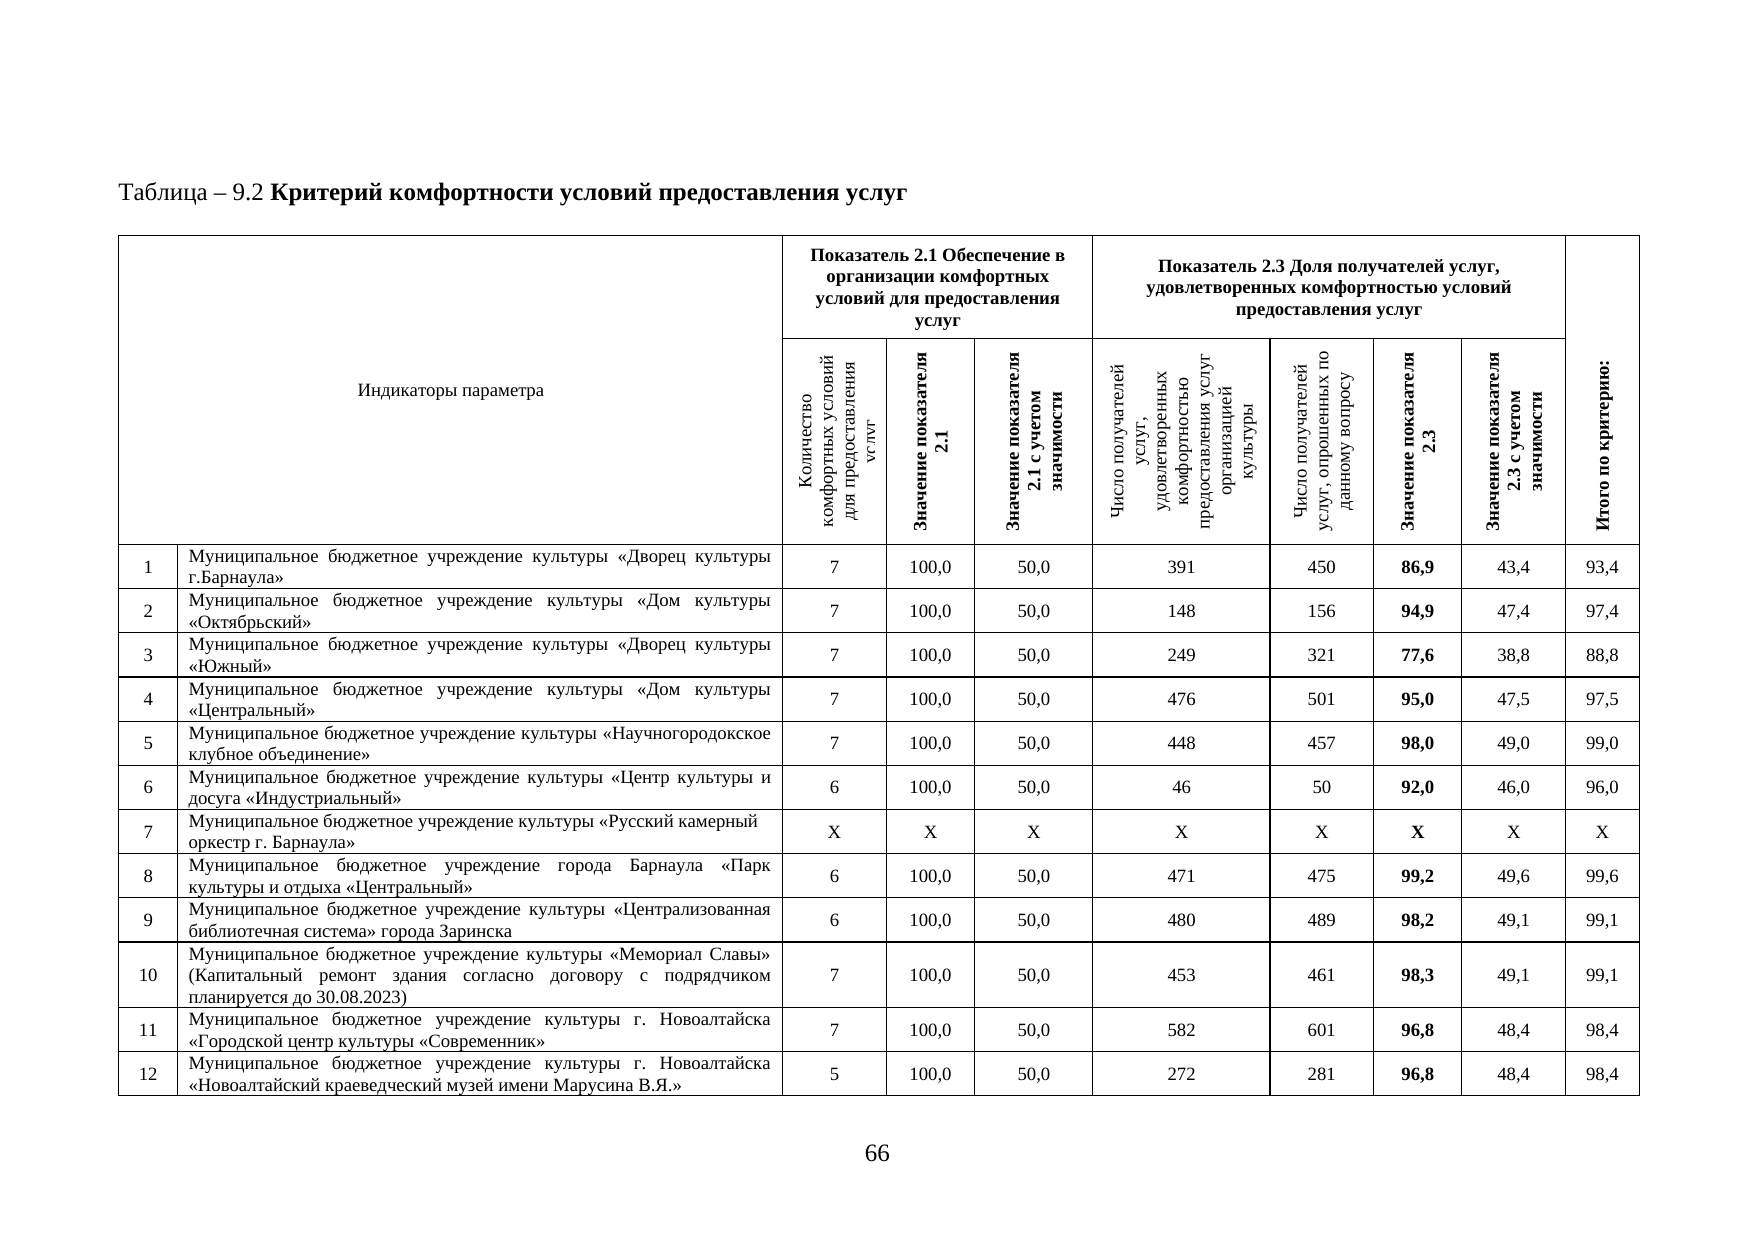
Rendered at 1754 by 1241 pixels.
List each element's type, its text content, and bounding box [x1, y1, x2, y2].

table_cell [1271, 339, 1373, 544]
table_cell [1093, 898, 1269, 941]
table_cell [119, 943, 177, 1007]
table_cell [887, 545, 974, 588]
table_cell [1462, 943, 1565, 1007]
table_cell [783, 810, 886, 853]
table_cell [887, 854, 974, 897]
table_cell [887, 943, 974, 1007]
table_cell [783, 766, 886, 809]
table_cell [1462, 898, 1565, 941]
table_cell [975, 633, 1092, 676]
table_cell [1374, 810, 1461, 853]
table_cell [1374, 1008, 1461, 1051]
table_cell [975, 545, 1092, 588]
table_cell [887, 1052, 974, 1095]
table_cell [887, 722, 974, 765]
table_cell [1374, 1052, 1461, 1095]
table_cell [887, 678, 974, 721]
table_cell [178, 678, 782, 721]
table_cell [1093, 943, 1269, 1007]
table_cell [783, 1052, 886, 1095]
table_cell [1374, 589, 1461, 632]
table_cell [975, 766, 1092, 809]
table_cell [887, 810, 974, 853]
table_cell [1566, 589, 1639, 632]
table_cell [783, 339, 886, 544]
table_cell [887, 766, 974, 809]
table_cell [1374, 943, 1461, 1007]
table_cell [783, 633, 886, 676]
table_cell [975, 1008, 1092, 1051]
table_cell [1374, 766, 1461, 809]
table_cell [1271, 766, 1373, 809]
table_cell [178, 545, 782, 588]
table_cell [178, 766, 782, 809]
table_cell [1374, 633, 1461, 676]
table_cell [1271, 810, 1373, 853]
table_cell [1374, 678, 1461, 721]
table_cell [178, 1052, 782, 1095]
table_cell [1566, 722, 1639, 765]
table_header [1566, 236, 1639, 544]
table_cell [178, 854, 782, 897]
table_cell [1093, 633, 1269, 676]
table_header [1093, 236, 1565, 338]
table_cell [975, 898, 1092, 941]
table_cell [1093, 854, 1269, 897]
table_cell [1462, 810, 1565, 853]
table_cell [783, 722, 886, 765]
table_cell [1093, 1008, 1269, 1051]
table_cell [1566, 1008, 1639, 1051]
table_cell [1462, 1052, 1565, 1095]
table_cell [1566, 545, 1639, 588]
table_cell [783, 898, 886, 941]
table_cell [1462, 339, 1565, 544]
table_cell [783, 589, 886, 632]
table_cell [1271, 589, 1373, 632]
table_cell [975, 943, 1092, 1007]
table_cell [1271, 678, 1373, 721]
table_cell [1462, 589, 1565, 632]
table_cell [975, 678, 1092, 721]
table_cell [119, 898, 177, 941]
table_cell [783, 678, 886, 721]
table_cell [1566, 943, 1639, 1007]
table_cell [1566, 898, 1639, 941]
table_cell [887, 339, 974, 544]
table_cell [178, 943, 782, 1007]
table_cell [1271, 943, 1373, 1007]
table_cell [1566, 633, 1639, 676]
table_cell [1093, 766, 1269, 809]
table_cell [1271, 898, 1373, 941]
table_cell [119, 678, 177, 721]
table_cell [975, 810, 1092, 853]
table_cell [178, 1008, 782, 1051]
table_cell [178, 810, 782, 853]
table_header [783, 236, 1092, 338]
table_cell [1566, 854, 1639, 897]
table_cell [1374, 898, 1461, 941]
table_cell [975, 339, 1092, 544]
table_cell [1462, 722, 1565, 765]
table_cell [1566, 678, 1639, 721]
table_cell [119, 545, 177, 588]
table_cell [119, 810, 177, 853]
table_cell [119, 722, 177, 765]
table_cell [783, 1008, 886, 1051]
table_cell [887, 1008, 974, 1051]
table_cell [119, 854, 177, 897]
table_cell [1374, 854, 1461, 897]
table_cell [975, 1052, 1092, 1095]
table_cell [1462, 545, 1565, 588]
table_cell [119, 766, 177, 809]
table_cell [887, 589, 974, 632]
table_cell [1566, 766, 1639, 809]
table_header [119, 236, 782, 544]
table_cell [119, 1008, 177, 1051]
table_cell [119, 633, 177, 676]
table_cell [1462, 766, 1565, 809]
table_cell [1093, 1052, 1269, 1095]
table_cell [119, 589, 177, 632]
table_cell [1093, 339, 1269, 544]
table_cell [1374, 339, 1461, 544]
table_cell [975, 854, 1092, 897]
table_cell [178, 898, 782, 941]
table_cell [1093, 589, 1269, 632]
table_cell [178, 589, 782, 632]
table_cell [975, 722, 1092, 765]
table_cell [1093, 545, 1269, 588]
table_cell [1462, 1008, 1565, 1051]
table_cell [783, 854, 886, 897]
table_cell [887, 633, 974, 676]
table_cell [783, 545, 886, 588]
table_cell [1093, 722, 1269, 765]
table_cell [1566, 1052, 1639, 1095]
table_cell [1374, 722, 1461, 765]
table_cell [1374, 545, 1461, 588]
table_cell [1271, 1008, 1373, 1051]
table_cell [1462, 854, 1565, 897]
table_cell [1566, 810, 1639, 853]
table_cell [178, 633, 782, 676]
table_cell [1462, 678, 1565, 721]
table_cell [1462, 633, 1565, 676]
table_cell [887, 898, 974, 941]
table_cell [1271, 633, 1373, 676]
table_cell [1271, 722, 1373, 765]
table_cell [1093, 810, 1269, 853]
text Таблица – 9.2 Критерий комфортности условий предоставления услуг [118, 177, 1636, 206]
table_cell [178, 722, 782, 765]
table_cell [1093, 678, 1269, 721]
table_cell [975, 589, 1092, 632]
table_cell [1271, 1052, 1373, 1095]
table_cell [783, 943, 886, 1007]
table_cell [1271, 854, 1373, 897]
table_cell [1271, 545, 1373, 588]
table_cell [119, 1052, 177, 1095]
